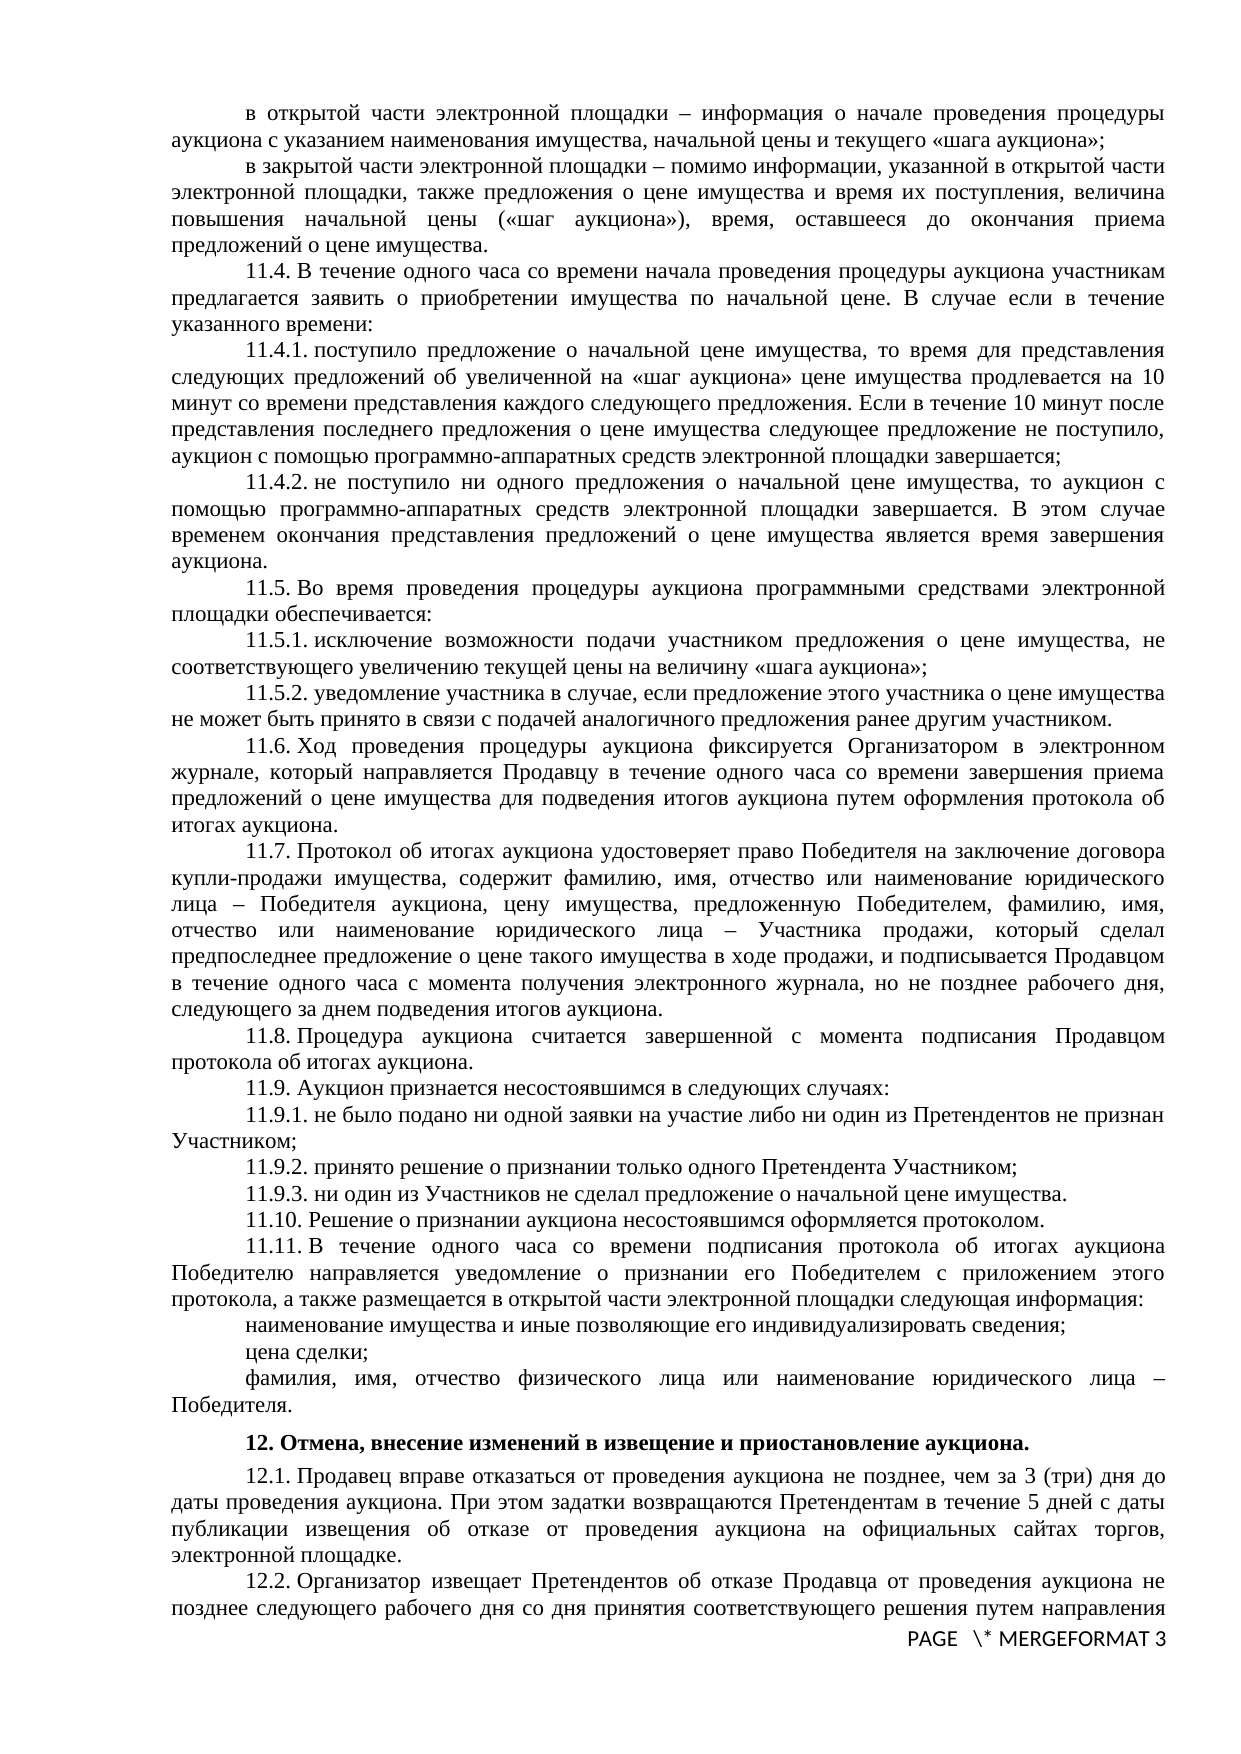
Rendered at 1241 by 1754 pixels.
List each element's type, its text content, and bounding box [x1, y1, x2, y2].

text 11.5.2. уведомление участника в случае, если предложение этого участника о цене имущества не может быть принято в связи с подачей аналогичного предложения ранее другим участником. [171, 679, 1167, 732]
text 11.6. Ход проведения процедуры аукциона фиксируется Организатором в электронном журнале, который направляется Продавцу в течение одного часа со времени завершения приема предложений о цене имущества для подведения итогов аукциона путем оформления протокола об итогах аукциона. [171, 732, 1167, 837]
text цена сделки; [171, 1338, 1167, 1364]
text фамилия, имя, отчество физического лица или наименование юридического лица – Победителя. [171, 1364, 1167, 1417]
text 11.11. В течение одного часа со времени подписания протокола об итогах аукциона Победителю направляется уведомление о признании его Победителем с приложением этого протокола, а также размещается в открытой части электронной площадки следующая информация: [171, 1232, 1167, 1312]
text 11.4.1. поступило предложение о начальной цене имущества, то время для представления следующих предложений об увеличенной на «шаг аукциона» цене имущества продлевается на 10 минут со времени представления каждого следующего предложения. Если в течение 10 минут после представления последнего предложения о цене имущества следующее предложение не поступило, аукцион с помощью программно-аппаратных средств электронной площадки завершается; [171, 336, 1167, 468]
text 11.10. Решение о признании аукциона несостоявшимся оформляется протоколом. [171, 1206, 1167, 1232]
text 11.8. Процедура аукциона считается завершенной с момента подписания Продавцом протокола об итогах аукциона. [171, 1022, 1167, 1074]
text в открытой части электронной площадки – информация о начале проведения процедуры аукциона с указанием наименования имущества, начальной цены и текущего «шага аукциона»; [171, 99, 1167, 152]
text 12.1. Продавец вправе отказаться от проведения аукциона не позднее, чем за 3 (три) дня до даты проведения аукциона. При этом задатки возвращаются Претендентам в течение 5 дней с даты публикации извещения об отказе от проведения аукциона на официальных сайтах торгов, электронной площадке. [171, 1462, 1167, 1567]
text в закрытой части электронной площадки – помимо информации, указанной в открытой части электронной площадки, также предложения о цене имущества и время их поступления, величина повышения начальной цены («шаг аукциона»), время, оставшееся до окончания приема предложений о цене имущества. [171, 152, 1167, 257]
text 11.4. В течение одного часа со времени начала проведения процедуры аукциона участникам предлагается заявить о приобретении имущества по начальной цене. В случае если в течение указанного времени: [171, 257, 1167, 336]
text 11.5.1. исключение возможности подачи участником предложения о цене имущества, не соответствующего увеличению текущей цены на величину «шага аукциона»; [171, 626, 1167, 679]
text 11.9. Аукцион признается несостоявшимся в следующих случаях: [171, 1074, 1167, 1101]
text наименование имущества и иные позволяющие его индивидуализировать сведения; [171, 1312, 1167, 1338]
text 11.4.2. не поступило ни одного предложения о начальной цене имущества, то аукцион с помощью программно-аппаратных средств электронной площадки завершается. В этом случае временем окончания представления предложений о цене имущества является время завершения аукциона. [171, 468, 1167, 574]
text 11.9.2. принято решение о признании только одного Претендента Участником; [171, 1153, 1167, 1180]
text 11.5. Во время проведения процедуры аукциона программными средствами электронной площадки обеспечивается: [171, 574, 1167, 626]
text 12. Отмена, внесение изменений в извещение и приостановление аукциона. [171, 1429, 1167, 1456]
text 11.7. Протокол об итогах аукциона удостоверяет право Победителя на заключение договора купли-продажи имущества, содержит фамилию, имя, отчество или наименование юридического лица – Победителя аукциона, цену имущества, предложенную Победителем, фамилию, имя, отчество или наименование юридического лица – Участника продажи, который сделал предпоследнее предложение о цене такого имущества в ходе продажи, и подписывается Продавцом в течение одного часа с момента получения электронного журнала, но не позднее рабочего дня, следующего за днем подведения итогов аукциона. [171, 837, 1167, 1022]
text 11.9.1. не было подано ни одной заявки на участие либо ни один из Претендентов не признан Участником; [171, 1101, 1167, 1153]
text 11.9.3. ни один из Участников не сделал предложение о начальной цене имущества. [171, 1180, 1167, 1206]
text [171, 1567, 1167, 1620]
